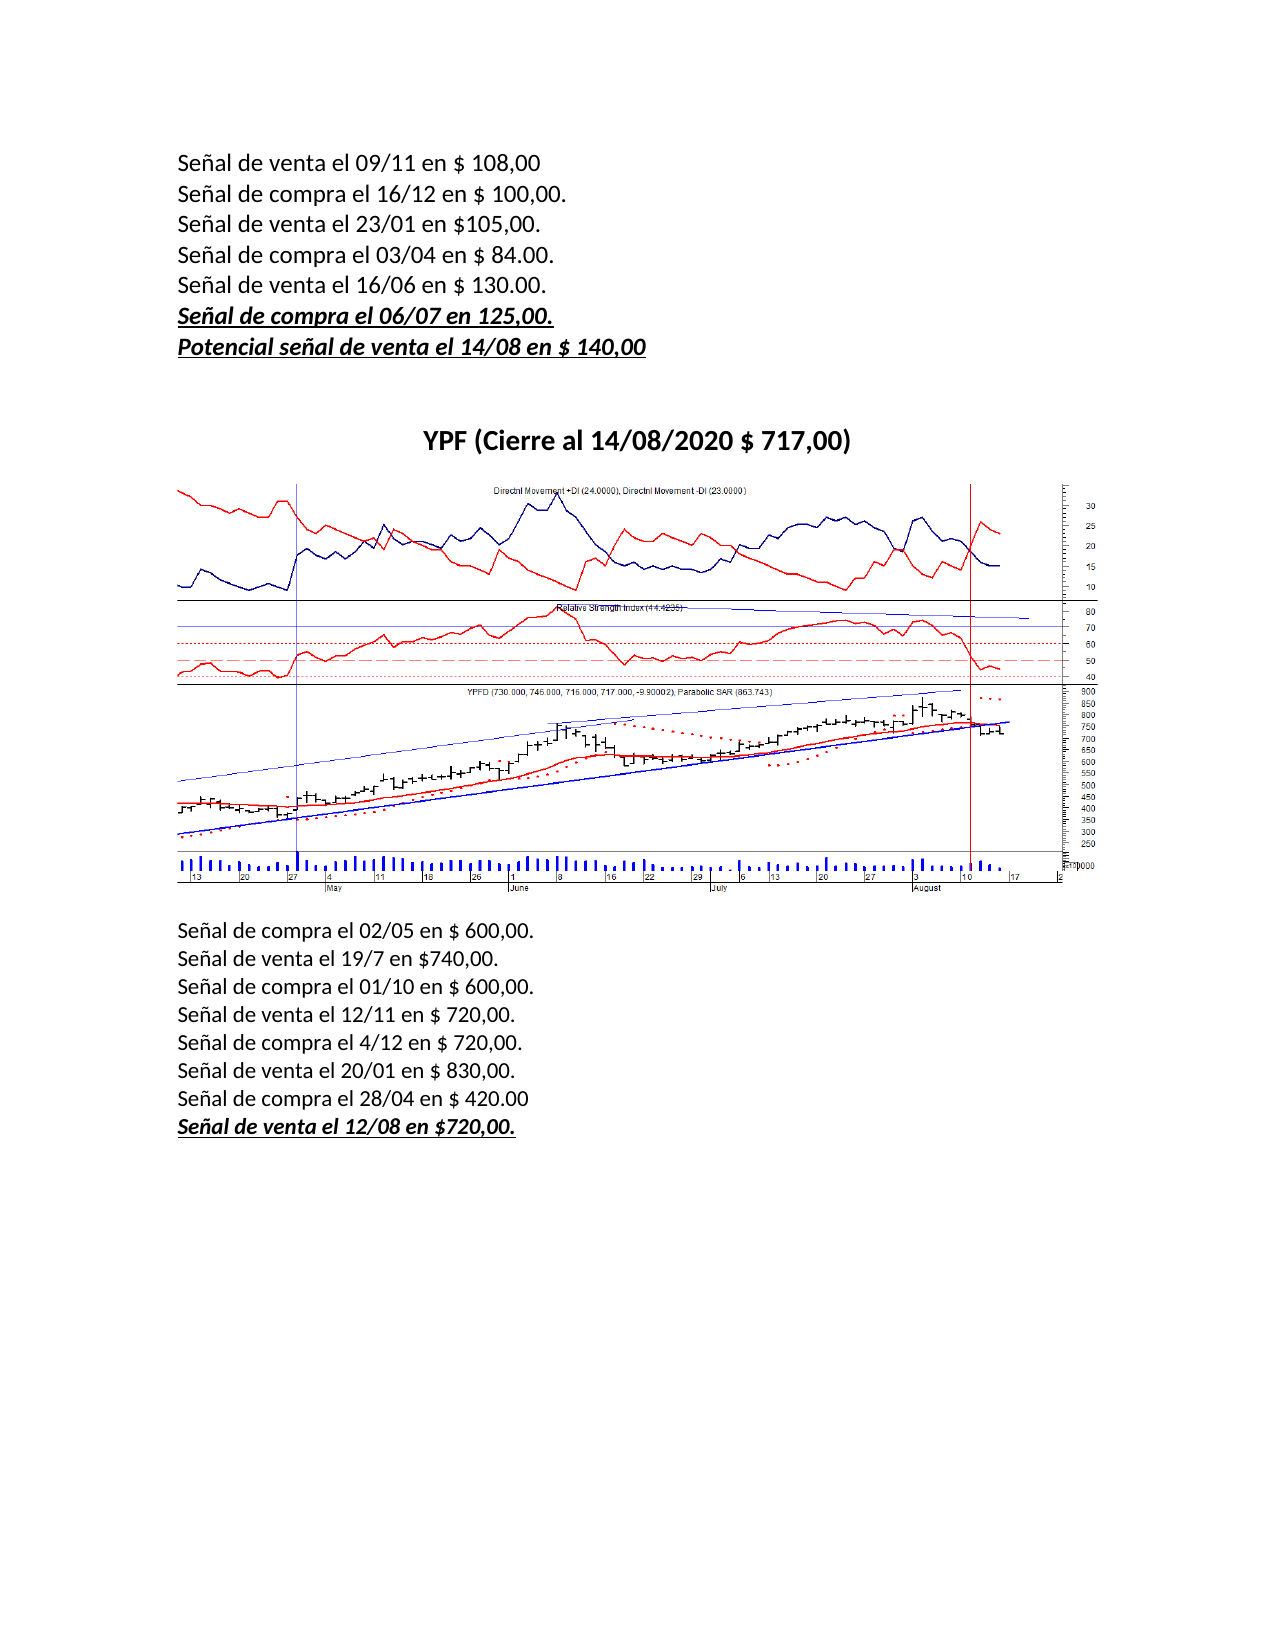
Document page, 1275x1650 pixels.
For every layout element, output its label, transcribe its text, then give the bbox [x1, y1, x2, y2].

text Señal de venta el 12/11 en $ 720,00. [177, 1000, 1098, 1028]
text YPF (Cierre al 14/08/2020 $ 717,00) [177, 422, 1098, 458]
text Señal de venta el 23/01 en $105,00. [177, 209, 1098, 239]
picture [177, 484, 1098, 892]
text Potencial señal de venta el 14/08 en $ 140,00 [177, 331, 1098, 361]
text Señal de compra el 01/10 en $ 600,00. [177, 972, 1098, 1000]
text Señal de compra el 02/05 en $ 600,00. [177, 916, 1098, 944]
text Señal de venta el 12/08 en $720,00. [177, 1112, 1098, 1141]
text Señal de venta el 19/7 en $740,00. [177, 944, 1098, 972]
text Señal de compra el 28/04 en $ 420.00 [177, 1084, 1098, 1112]
text Señal de venta el 16/06 en $ 130.00. [177, 270, 1098, 300]
text Señal de compra el 03/04 en $ 84.00. [177, 239, 1098, 270]
text Señal de compra el 4/12 en $ 720,00. [177, 1028, 1098, 1056]
text Señal de compra el 06/07 en 125,00. [177, 300, 1098, 331]
text Señal de venta el 20/01 en $ 830,00. [177, 1056, 1098, 1084]
text Señal de compra el 16/12 en $ 100,00. [177, 178, 1098, 209]
text Señal de venta el 09/11 en $ 108,00 [177, 148, 1098, 178]
